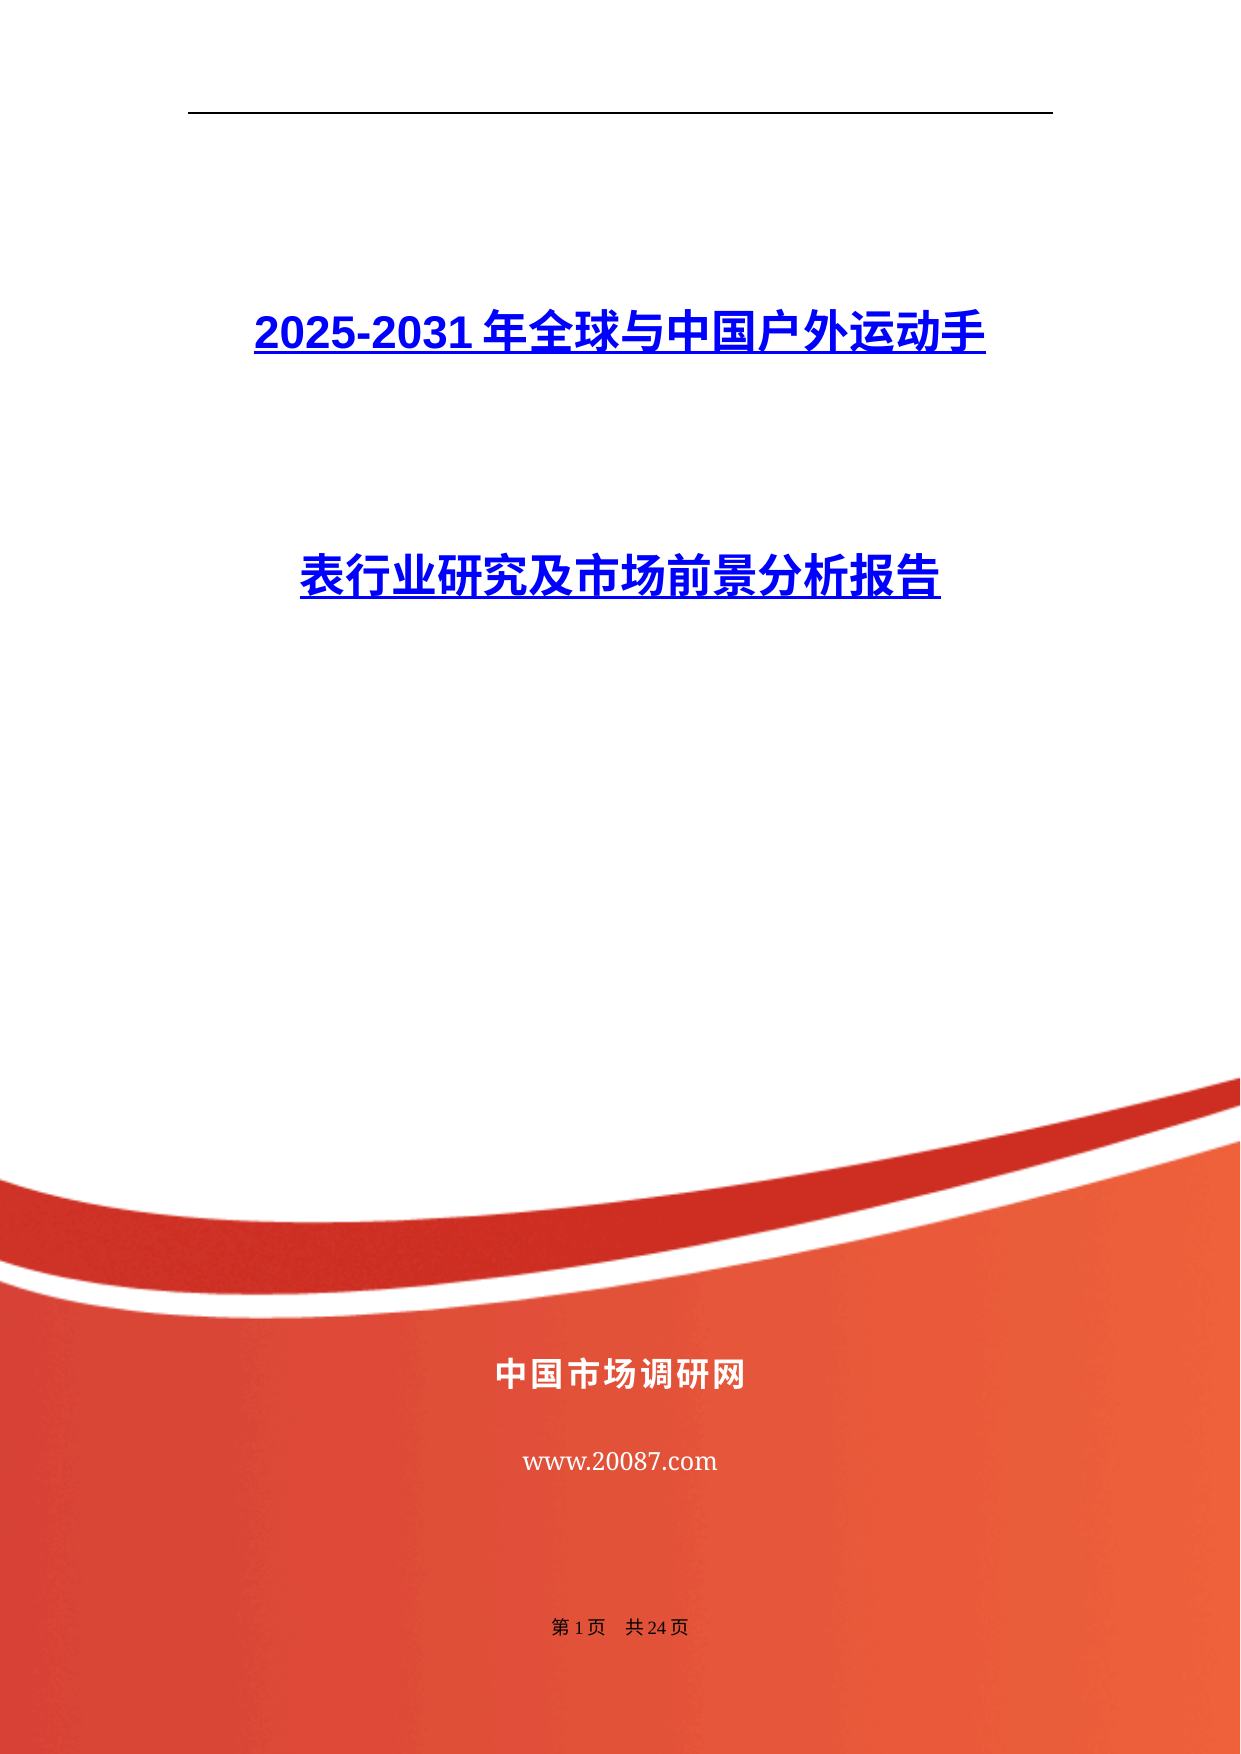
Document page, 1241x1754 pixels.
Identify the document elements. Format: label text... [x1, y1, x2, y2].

subtitle 中国市场调研网 [187, 1339, 1053, 1404]
table_header 2025-2031年全球与中国户外运动手表行业研究及市场前景分析报告 [188, 207, 1053, 773]
text www.20087.com [187, 1428, 1053, 1493]
picture [0, 1006, 1241, 1754]
